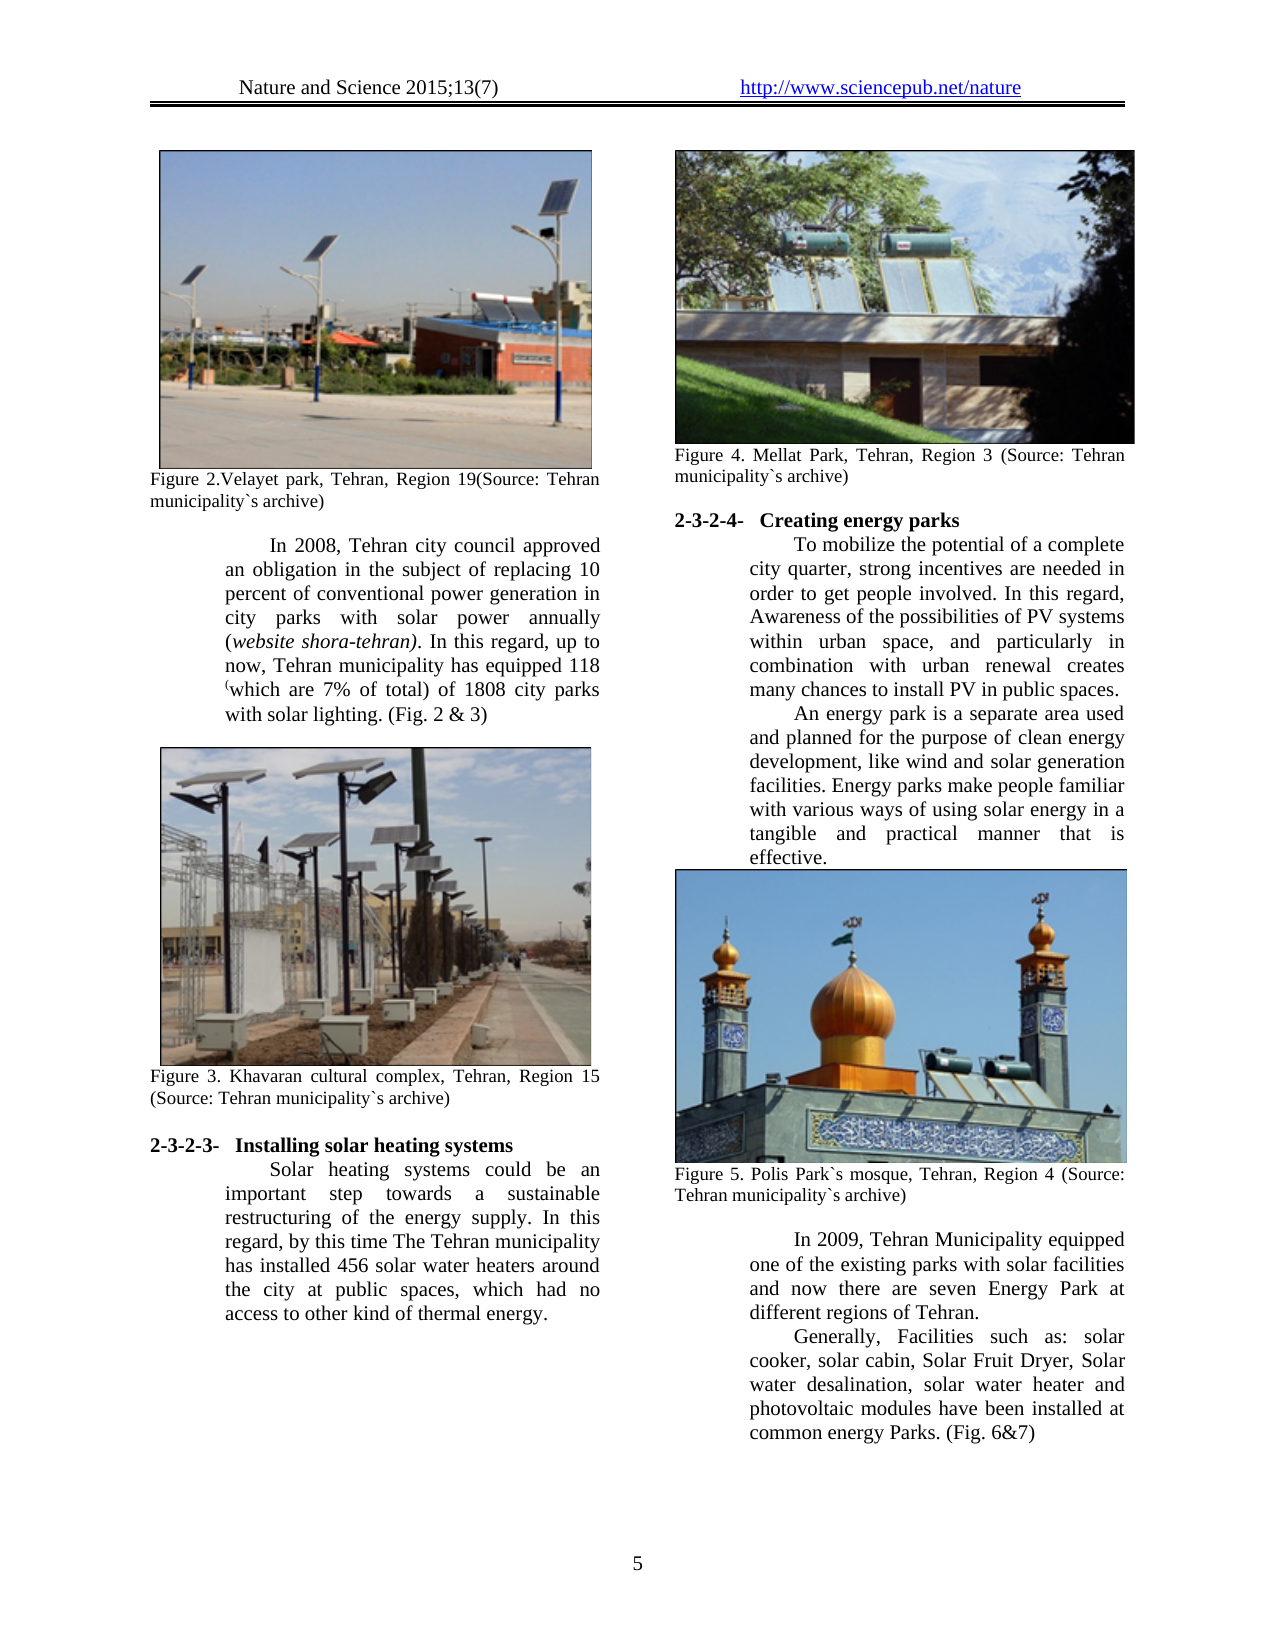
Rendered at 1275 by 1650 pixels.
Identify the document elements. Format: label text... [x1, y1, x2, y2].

text In 2009, Tehran Municipality equipped one of the existing parks with solar facilities and now there are seven Energy Park at different regions of Tehran. [749, 1227, 1125, 1324]
text Figure 2.Velayet park, Tehran, Region 19(Source: Tehran municipality`s archive) [150, 468, 601, 511]
text Solar heating systems could be an important step towards a sustainable restructuring of the energy supply. In this regard, by this time The Tehran municipality has installed 456 solar water heaters around the city at public spaces, which had no access to other kind of thermal energy. [225, 1157, 601, 1325]
text An energy park is a separate area used and planned for the purpose of clean energy development, like wind and solar generation facilities. Energy parks make people familiar with various ways of using solar energy in a tangible and practical manner that is effective. [749, 701, 1125, 869]
text Generally, Facilities such as: solar cooker, solar cabin, Solar Fruit Dryer, Solar water desalination, solar water heater and photovoltaic modules have been installed at common energy Parks. (Fig. 6&7) [749, 1324, 1125, 1444]
text To mobilize the potential of a complete city quarter, strong incentives are needed in order to get people involved. In this regard, Awareness of the possibilities of PV systems within urban space, and particularly in combination with urban renewal creates many chances to install PV in public spaces. [749, 532, 1125, 701]
text 2-3-2-3- Installing solar heating systems [150, 1133, 601, 1157]
text Figure 4. Mellat Park, Tehran, Region 3 (Source: Tehran municipality`s archive) [674, 443, 1125, 487]
text Figure 5. Polis Park`s mosque, Tehran, Region 4 (Source: Tehran municipality`s archive) [674, 1163, 1125, 1206]
text In 2008, Tehran city council approved an obligation in the subject of replacing 10 percent of conventional power generation in city parks with solar power annually (website shora-tehran). In this regard, up to now, Tehran municipality has equipped 118 (which are 7% of total) of 1808 city parks with solar lighting. (Fig. 2 & 3) [225, 533, 601, 726]
text 2-3-2-4- Creating energy parks [674, 508, 1125, 532]
text Figure 3. Khavaran cultural complex, Tehran, Region 15 (Source: Tehran municipality`s archive) [150, 1065, 601, 1108]
